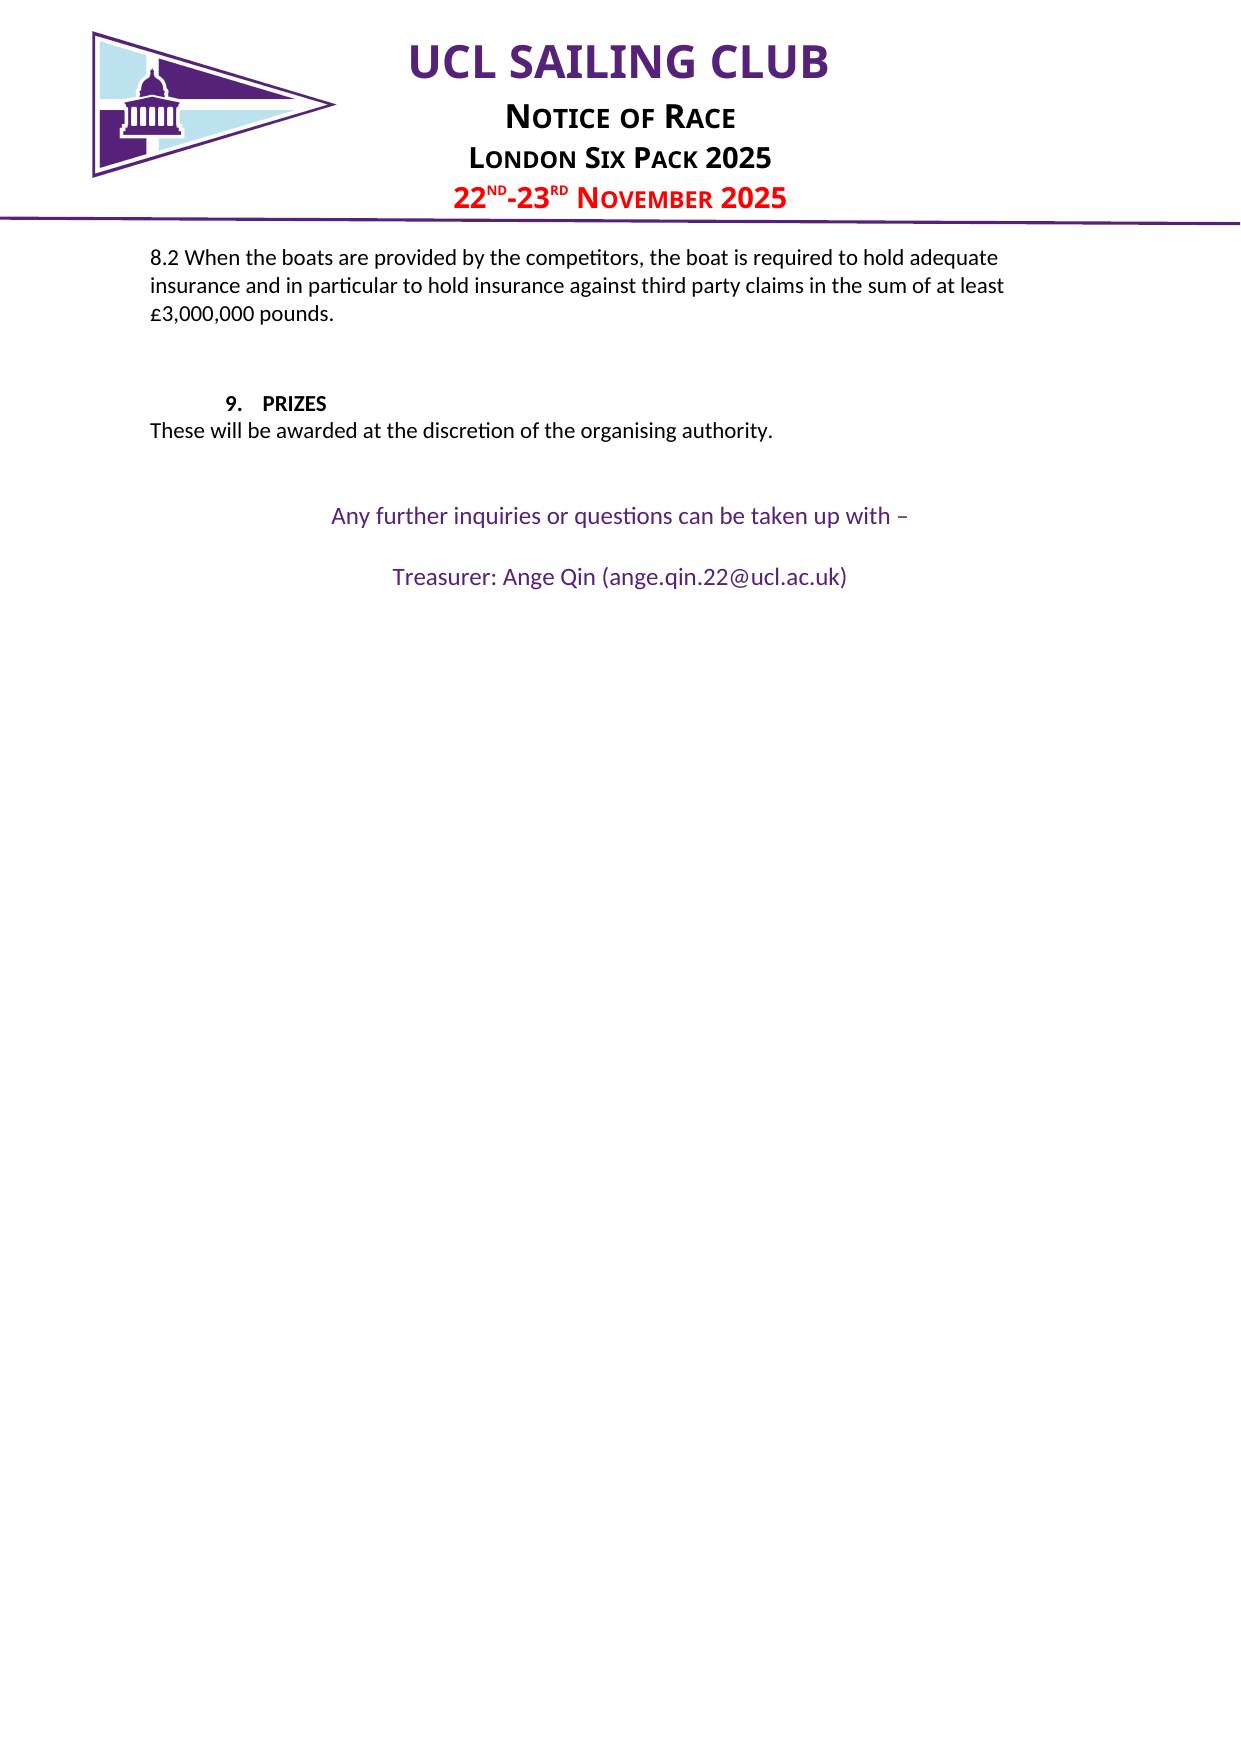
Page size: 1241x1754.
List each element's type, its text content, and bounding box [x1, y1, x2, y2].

list PRIZES [225, 389, 1090, 417]
text Any further inquiries or questions can be taken up with – [150, 500, 1090, 531]
text Treasurer: Ange Qin (ange.qin.22@ucl.ac.uk) [150, 561, 1090, 592]
text 8.2 When the boats are provided by the competitors, the boat is required to hold adequate insurance and in particular to hold insurance against third party claims in the sum of at least £3,000,000 pounds. [150, 243, 1090, 328]
text These will be awarded at the discretion of the organising authority. [150, 417, 1090, 445]
picture [92, 31, 337, 178]
